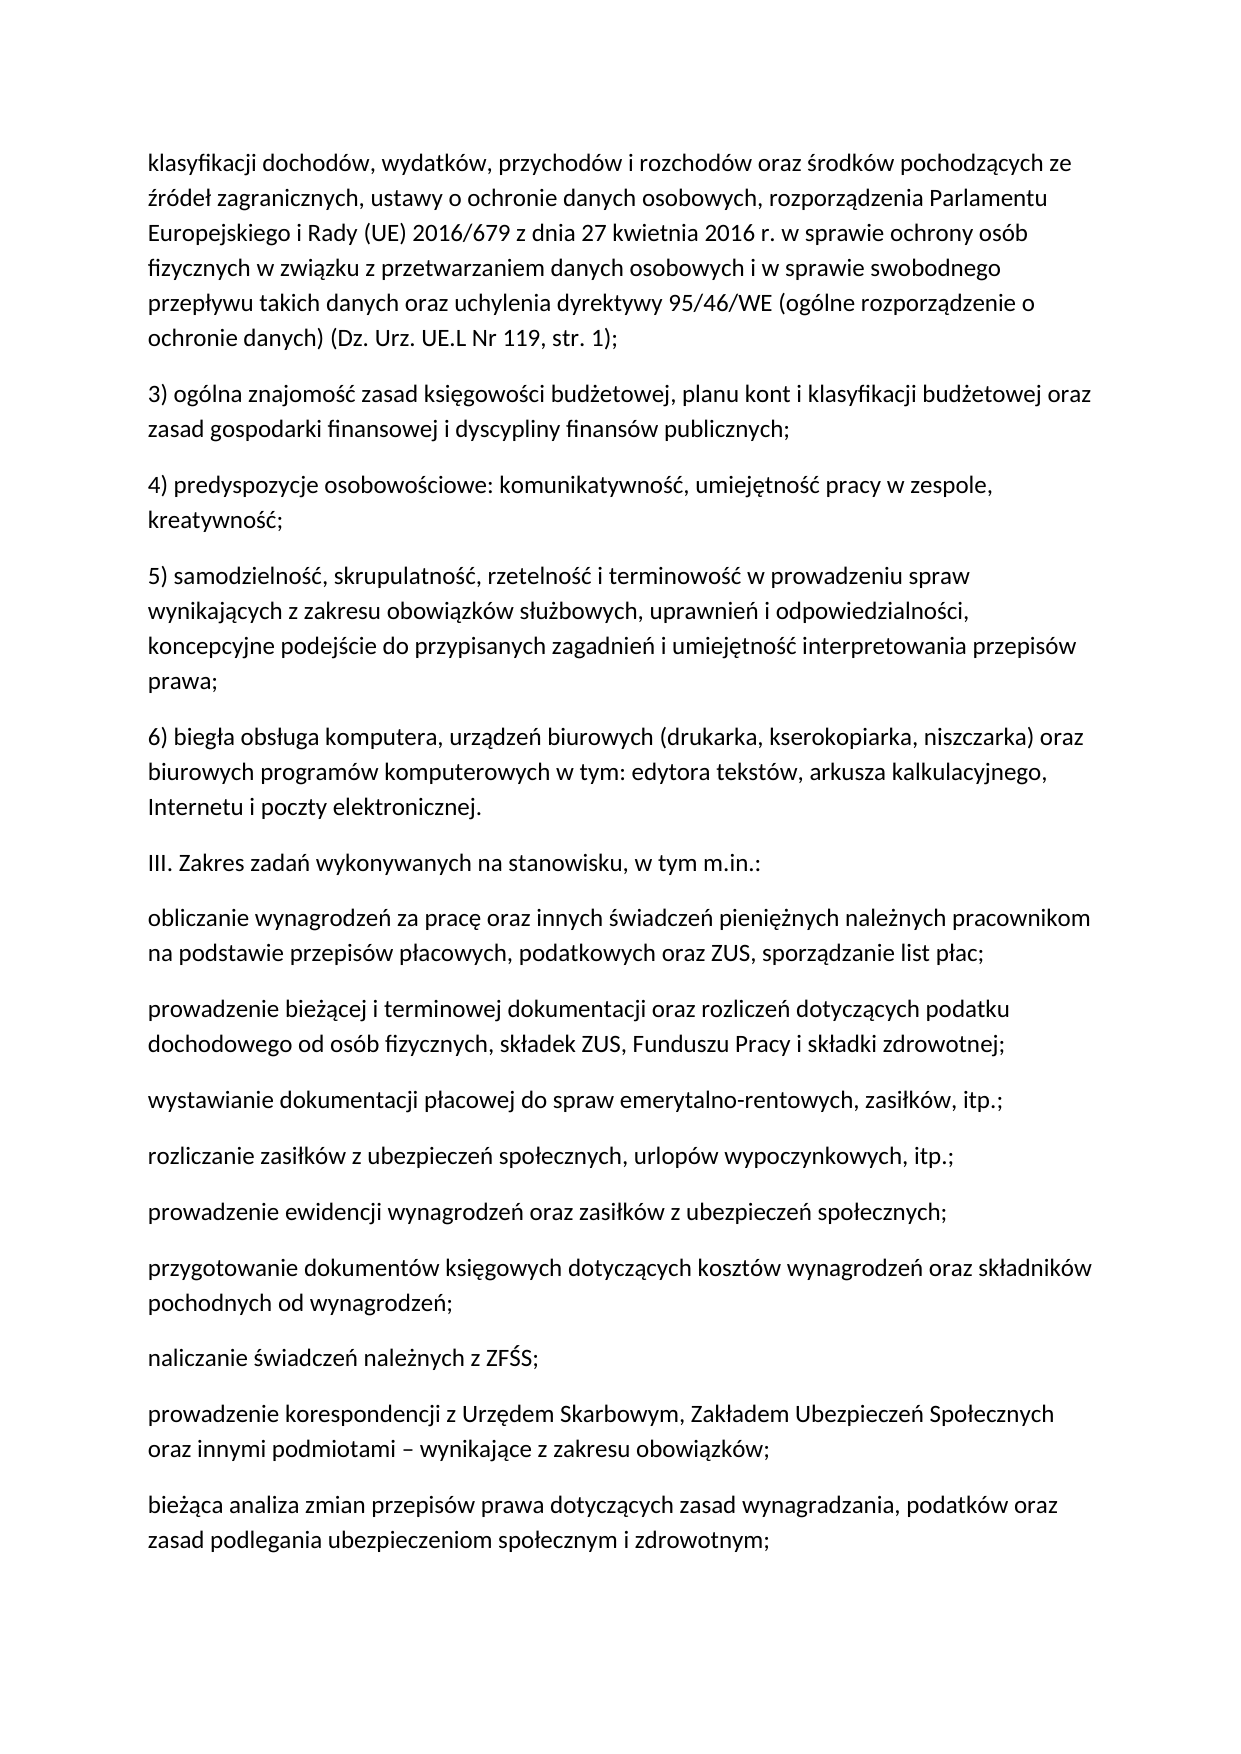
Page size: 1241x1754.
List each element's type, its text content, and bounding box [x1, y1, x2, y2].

text 4) predyspozycje osobowościowe: komunikatywność, umiejętność pracy w zespole, kreatywność; [148, 469, 1093, 535]
text 3) ogólna znajomość zasad księgowości budżetowej, planu kont i klasyfikacji budżetowej oraz zasad gospodarki finansowej i dyscypliny finansów publicznych; [148, 378, 1093, 444]
text bieżąca analiza zmian przepisów prawa dotyczących zasad wynagradzania, podatków oraz zasad podlegania ubezpieczeniom społecznym i zdrowotnym; [148, 1489, 1093, 1555]
text prowadzenie ewidencji wynagrodzeń oraz zasiłków z ubezpieczeń społecznych; [148, 1196, 1093, 1226]
text obliczanie wynagrodzeń za pracę oraz innych świadczeń pieniężnych należnych pracownikom na podstawie przepisów płacowych, podatkowych oraz ZUS, sporządzanie list płac; [148, 903, 1093, 968]
text prowadzenie bieżącej i terminowej dokumentacji oraz rozliczeń dotyczących podatku dochodowego od osób fizycznych, składek ZUS, Funduszu Pracy i składki zdrowotnej; [148, 993, 1093, 1059]
text 5) samodzielność, skrupulatność, rzetelność i terminowość w prowadzeniu spraw wynikających z zakresu obowiązków służbowych, uprawnień i odpowiedzialności, koncepcyjne podejście do przypisanych zagadnień i umiejętność interpretowania przepisów prawa; [148, 560, 1093, 696]
text przygotowanie dokumentów księgowych dotyczących kosztów wynagrodzeń oraz składników pochodnych od wynagrodzeń; [148, 1252, 1093, 1317]
text rozliczanie zasiłków z ubezpieczeń społecznych, urlopów wypoczynkowych, itp.; [148, 1140, 1093, 1171]
text 6) biegła obsługa komputera, urządzeń biurowych (drukarka, kserokopiarka, niszczarka) oraz biurowych programów komputerowych w tym: edytora tekstów, arkusza kalkulacyjnego, Internetu i poczty elektronicznej. [148, 721, 1093, 821]
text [148, 148, 1093, 353]
text wystawianie dokumentacji płacowej do spraw emerytalno-rentowych, zasiłków, itp.; [148, 1084, 1093, 1115]
text prowadzenie korespondencji z Urzędem Skarbowym, Zakładem Ubezpieczeń Społecznych oraz innymi podmiotami – wynikające z zakresu obowiązków; [148, 1398, 1093, 1464]
text III. Zakres zadań wykonywanych na stanowisku, w tym m.in.: [148, 847, 1093, 877]
text naliczanie świadczeń należnych z ZFŚS; [148, 1343, 1093, 1373]
